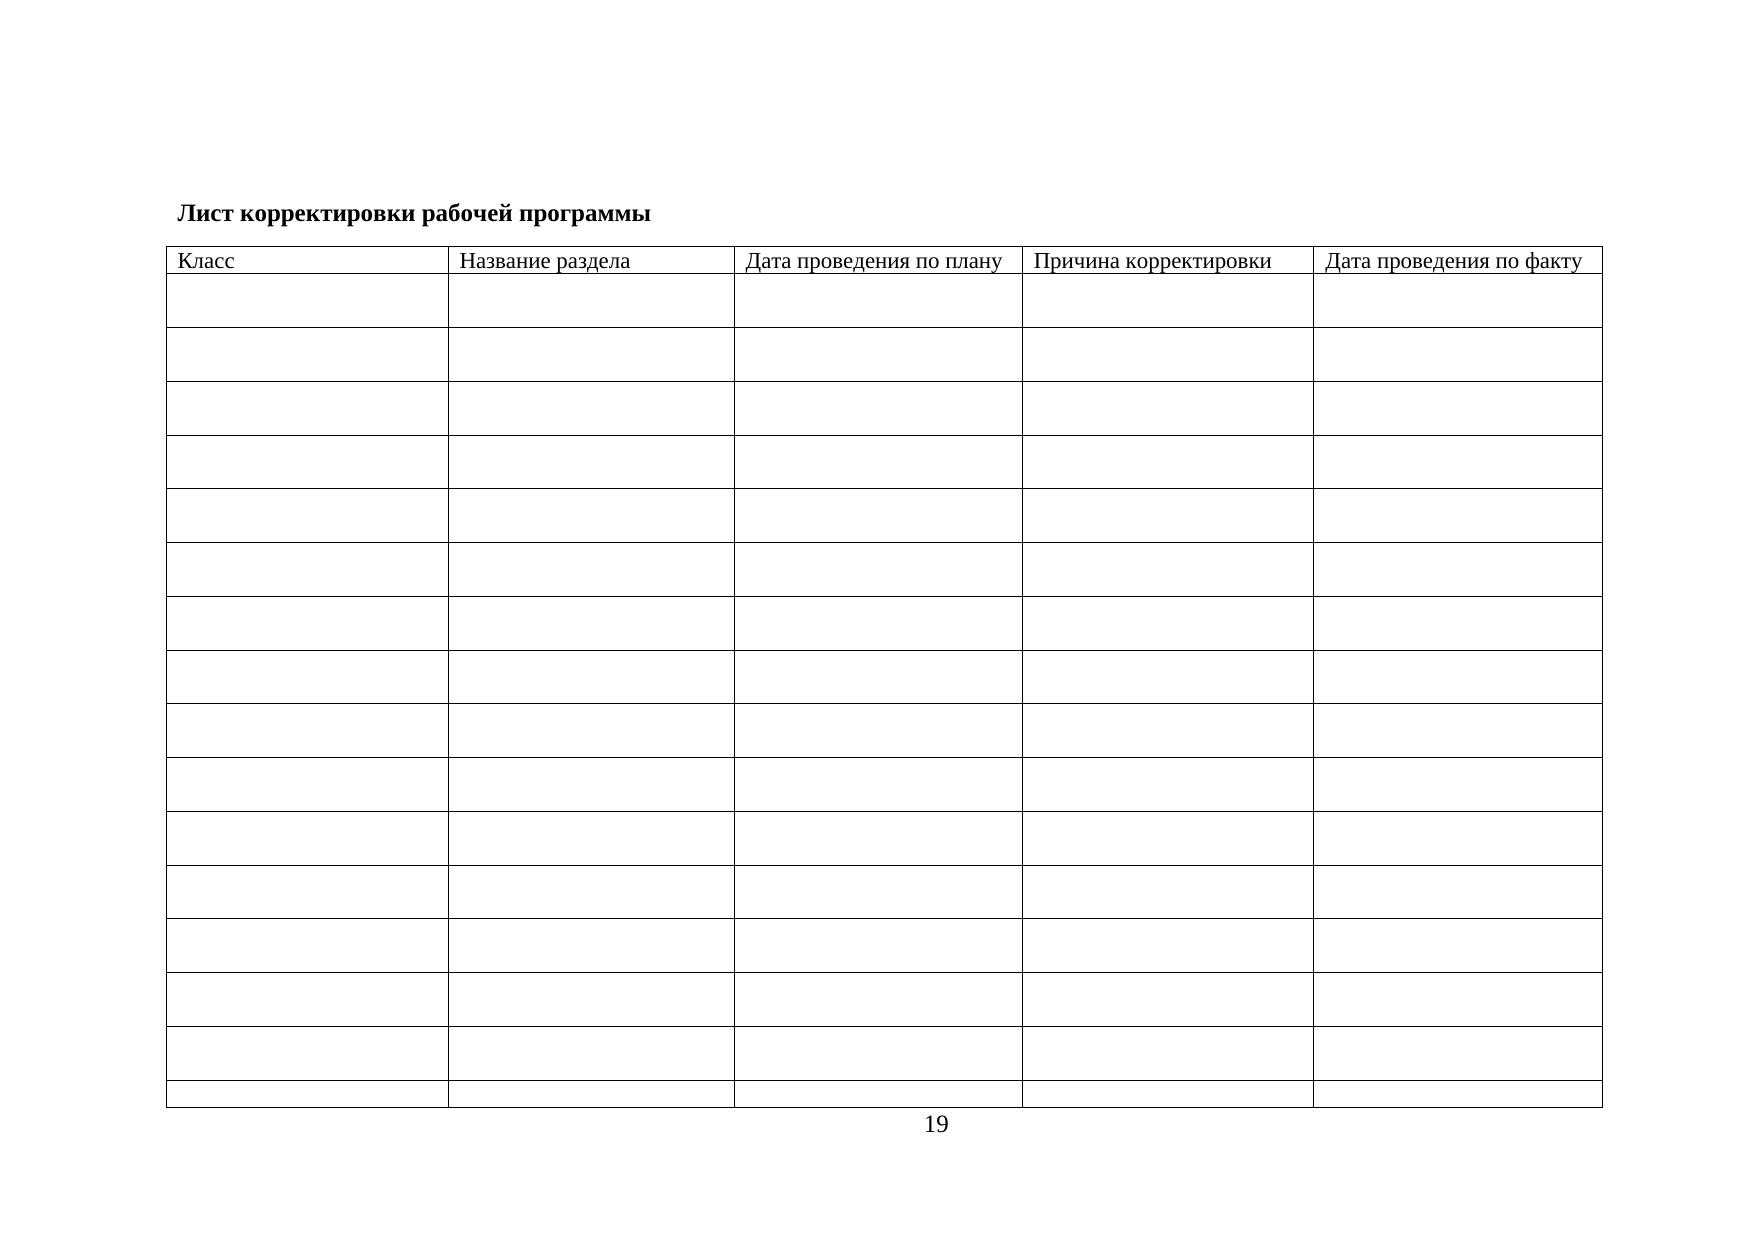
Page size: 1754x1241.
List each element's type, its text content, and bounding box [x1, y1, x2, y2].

table_cell [1314, 597, 1602, 649]
table_header Класс [167, 247, 448, 273]
table_cell [167, 919, 448, 972]
table_cell [1314, 543, 1602, 596]
table_cell [449, 1081, 734, 1107]
table_cell [167, 328, 448, 381]
table_cell [735, 1081, 1022, 1107]
table_cell [167, 274, 448, 327]
table_cell [1314, 489, 1602, 542]
table_cell [735, 651, 1022, 703]
table_cell [449, 919, 734, 972]
table_cell [1023, 436, 1313, 488]
table_cell [1314, 651, 1602, 703]
table_cell [1023, 274, 1313, 327]
table_cell [449, 758, 734, 811]
table_header Дата проведения по плану [735, 247, 1022, 273]
table_cell [735, 382, 1022, 434]
table_cell [1023, 812, 1313, 864]
table_cell [1023, 758, 1313, 811]
table_cell [167, 597, 448, 649]
table_cell [735, 758, 1022, 811]
table_cell [735, 866, 1022, 918]
table_cell [167, 866, 448, 918]
table_cell [1023, 382, 1313, 434]
table_cell [167, 1027, 448, 1079]
table_cell [1314, 919, 1602, 972]
table_cell [167, 812, 448, 864]
table_cell [1023, 543, 1313, 596]
table_cell [735, 436, 1022, 488]
table_cell [735, 973, 1022, 1026]
table_cell [1314, 758, 1602, 811]
table_cell [449, 436, 734, 488]
table_cell [167, 543, 448, 596]
table_cell [1023, 597, 1313, 649]
table_cell [735, 543, 1022, 596]
table_cell [1023, 973, 1313, 1026]
table_cell [449, 543, 734, 596]
table_header Дата проведения по факту [1314, 247, 1602, 273]
table_cell [1314, 382, 1602, 434]
table_cell [167, 973, 448, 1026]
table_header Причина корректировки [1023, 247, 1313, 273]
table_cell [1023, 919, 1313, 972]
table_cell [1023, 1027, 1313, 1079]
table_cell [1314, 328, 1602, 381]
table_cell [735, 704, 1022, 757]
table_cell [1314, 866, 1602, 918]
table_header Название раздела [449, 247, 734, 273]
table_cell [735, 328, 1022, 381]
table_cell [1314, 436, 1602, 488]
table_cell [167, 651, 448, 703]
table_cell [449, 328, 734, 381]
table_cell [1314, 1081, 1602, 1107]
table_cell [1314, 812, 1602, 864]
table_cell [167, 758, 448, 811]
table_cell [449, 382, 734, 434]
table_cell [1314, 1027, 1602, 1079]
table_cell [735, 489, 1022, 542]
table_cell [449, 597, 734, 649]
table_cell [735, 919, 1022, 972]
table_cell [1023, 328, 1313, 381]
table_cell [1314, 274, 1602, 327]
table_cell [735, 274, 1022, 327]
text Лист корректировки рабочей программы [177, 198, 1695, 227]
table_cell [449, 812, 734, 864]
table_cell [1023, 866, 1313, 918]
table_cell [1023, 651, 1313, 703]
table_cell [449, 973, 734, 1026]
table_cell [449, 489, 734, 542]
table_cell [167, 1081, 448, 1107]
table_cell [735, 1027, 1022, 1079]
table_cell [1314, 973, 1602, 1026]
table_cell [1023, 704, 1313, 757]
table_cell [449, 866, 734, 918]
table_cell [167, 382, 448, 434]
table_cell [735, 597, 1022, 649]
table_cell [167, 489, 448, 542]
table_cell [449, 651, 734, 703]
table_cell [167, 436, 448, 488]
table_cell [167, 704, 448, 757]
table_cell [1023, 489, 1313, 542]
table_cell [449, 274, 734, 327]
table_cell [735, 812, 1022, 864]
table_cell [1023, 1081, 1313, 1107]
table_cell [1314, 704, 1602, 757]
table_cell [449, 1027, 734, 1079]
table_cell [449, 704, 734, 757]
